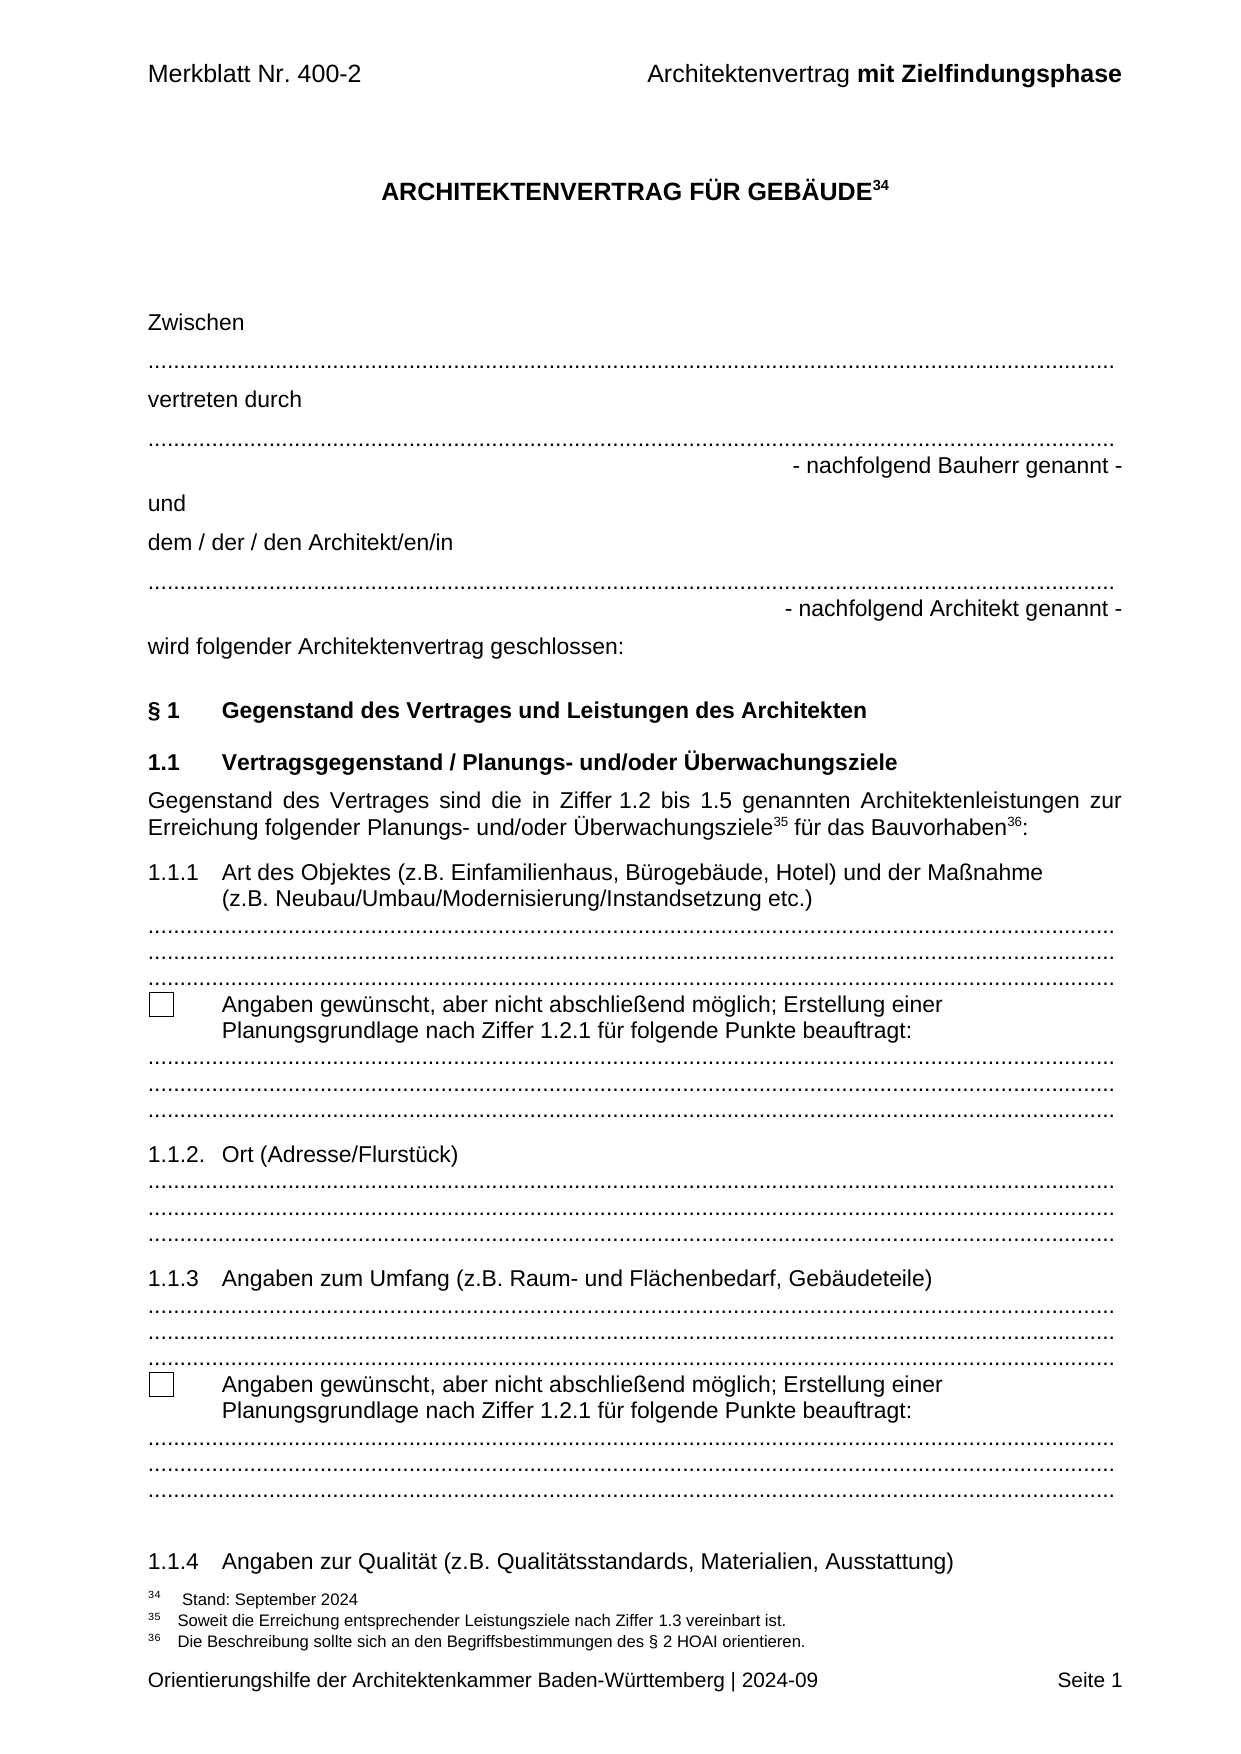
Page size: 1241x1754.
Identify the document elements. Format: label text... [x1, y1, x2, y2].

text 1.1.4 Angaben zur Qualität (z.B. Qualitätsstandards, Materialien, Ausstattung) [148, 1548, 1122, 1574]
text Gegenstand des Vertrages sind die in Ziffer 1.2 bis 1.5 genannten Architektenleistungen zur Erreichung folgender Planungs- und/oder Überwachungsziele für das Bauvorhaben: [148, 787, 1122, 840]
text ARCHITEKTENVERTRAG FÜR GEBÄUDE [148, 177, 1122, 206]
text - nachfolgend Bauherr genannt - [148, 452, 1122, 478]
text vertreten durch [148, 386, 1122, 413]
text wird folgender Architektenvertrag geschlossen: [148, 633, 1122, 660]
text 1.1 Vertragsgegenstand / Planungs- und/oder Überwachungsziele [148, 748, 1122, 775]
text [148, 1476, 1122, 1502]
text und [148, 490, 1122, 517]
text 1.1.2. Ort (Adresse/Flurstück) [148, 1141, 1122, 1167]
text § 1 Gegenstand des Vertrages und Leistungen des Architekten [148, 697, 1122, 723]
text Zwischen [148, 309, 1122, 335]
text dem / der / den Architekt/en/in [148, 529, 1122, 556]
text 1.1.1 Art des Objektes (z.B. Einfamilienhaus, Bürogebäude, Hotel) und der Maßnahme (z.B. Neubau/Umbau/Modernisierung/Instandsetzung etc.) [148, 859, 1122, 912]
text - nachfolgend Architekt genannt - [148, 594, 1122, 621]
text 1.1.3 Angaben zum Umfang (z.B. Raum- und Flächenbedarf, Gebäudeteile) [148, 1265, 1122, 1292]
text Angaben gewünscht, aber nicht abschließend möglich; Erstellung einer Planungsgrundlage nach Ziffer 1.2.1 für folgende Punkte beauftragt: [148, 991, 1122, 1043]
text Angaben gewünscht, aber nicht abschließend möglich; Erstellung einer Planungsgrundlage nach Ziffer 1.2.1 für folgende Punkte beauftragt: [148, 1371, 1122, 1423]
